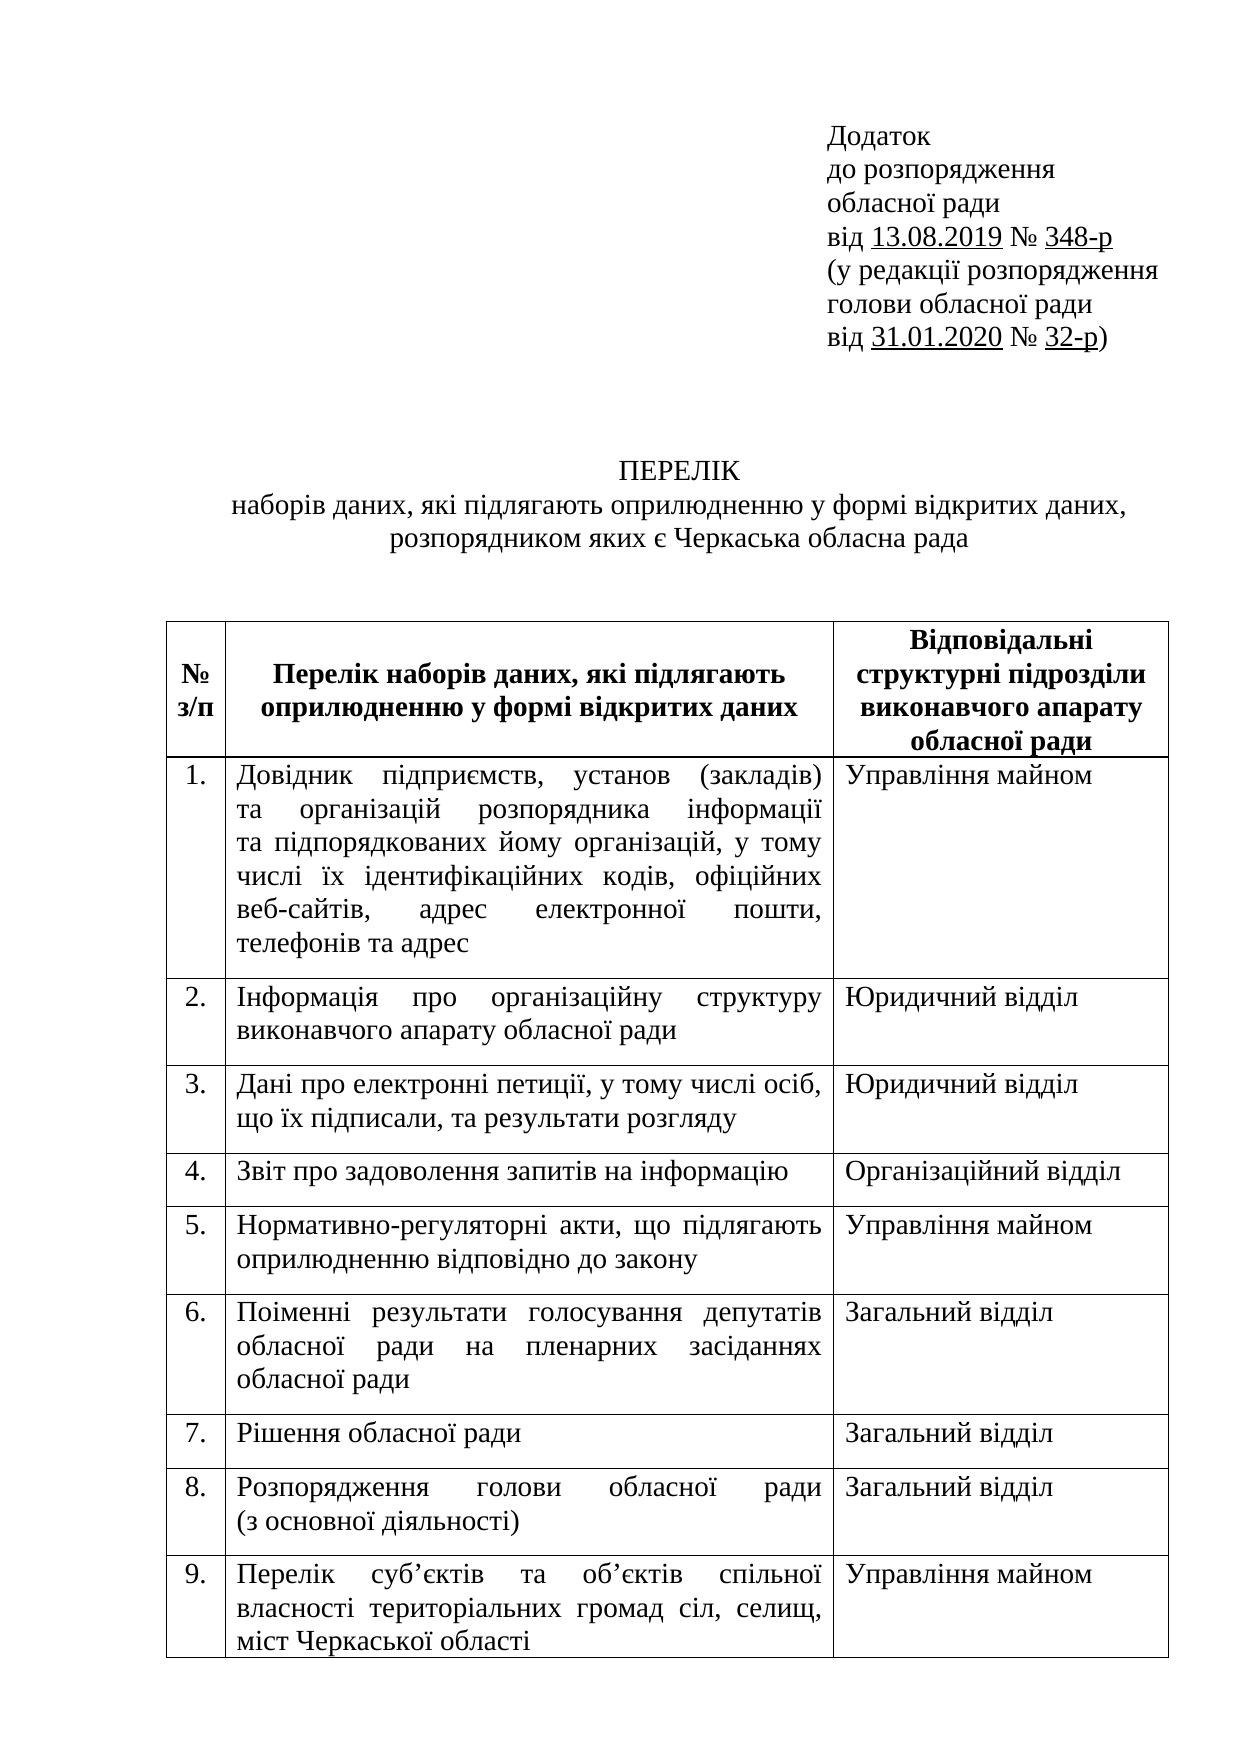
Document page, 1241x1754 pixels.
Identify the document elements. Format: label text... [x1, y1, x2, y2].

text від 31.01.2020 № 32-р) [827, 319, 1181, 353]
table_cell 9. [167, 1556, 225, 1657]
table_cell Поіменні результати голосування депутатів обласної ради на пленарних засіданнях обласної ради [226, 1295, 833, 1414]
table_cell Перелік суб’єктів та об’єктів спільної власності територіальних громад сіл, селищ, міст Черкаської області [226, 1556, 833, 1657]
table_cell Інформація про організаційну структуру виконавчого апарату обласної ради [226, 979, 833, 1065]
table_cell Управління майном [834, 1207, 1168, 1293]
table_cell 1. [167, 758, 225, 978]
table_cell 5. [167, 1207, 225, 1293]
table_cell Загальний відділ [834, 1295, 1168, 1414]
table_cell Звіт про задоволення запитів на інформацію [226, 1154, 833, 1206]
text (у редакції розпорядження [827, 252, 1181, 286]
table_cell Управління майном [834, 758, 1168, 978]
table_cell 4. [167, 1154, 225, 1206]
text від 13.08.2019 № 348-р [827, 219, 1181, 252]
table_cell Розпорядження голови обласної ради (з основної діяльності) [226, 1469, 833, 1555]
text голови обласної ради [827, 286, 1181, 319]
table_cell Рішення обласної ради [226, 1415, 833, 1468]
table_cell Нормативно-регуляторні акти, що підлягають оприлюдненню відповідно до закону [226, 1207, 833, 1293]
table_cell 7. [167, 1415, 225, 1468]
table_cell 2. [167, 979, 225, 1065]
text до розпорядження [827, 152, 1181, 185]
table_cell Довідник підприємств, установ (закладів) та організацій розпорядника інформації та підпорядкованих йому організацій, у тому числі їх ідентифікаційних кодів, офіційних веб-сайтів, адрес електронної пошти, телефонів та адрес [226, 758, 833, 978]
table_header № з/п [167, 622, 225, 756]
table_cell Загальний відділ [834, 1415, 1168, 1468]
text Додаток [827, 118, 1181, 152]
table_cell Управління майном [834, 1556, 1168, 1657]
text наборів даних, які підлягають оприлюдненню у формі відкритих даних, розпорядником яких є Черкаська обласна рада [177, 487, 1181, 554]
text обласної ради [827, 185, 1181, 219]
table_cell Юридичний відділ [834, 1066, 1168, 1152]
table_header Перелік наборів даних, які підлягають оприлюдненню у формі відкритих даних [226, 622, 833, 756]
table_cell 3. [167, 1066, 225, 1152]
table_cell Організаційний відділ [834, 1154, 1168, 1206]
table_cell Загальний відділ [834, 1469, 1168, 1555]
table_cell 8. [167, 1469, 225, 1555]
table_cell Юридичний відділ [834, 979, 1168, 1065]
table_header Відповідальні структурні підрозділи виконавчого апарату обласної ради [834, 622, 1168, 756]
table_cell Дані про електронні петиції, у тому числі осіб, що їх підписали, та результати розгляду [226, 1066, 833, 1152]
text ПЕРЕЛІК [177, 453, 1181, 487]
table_cell 6. [167, 1295, 225, 1414]
